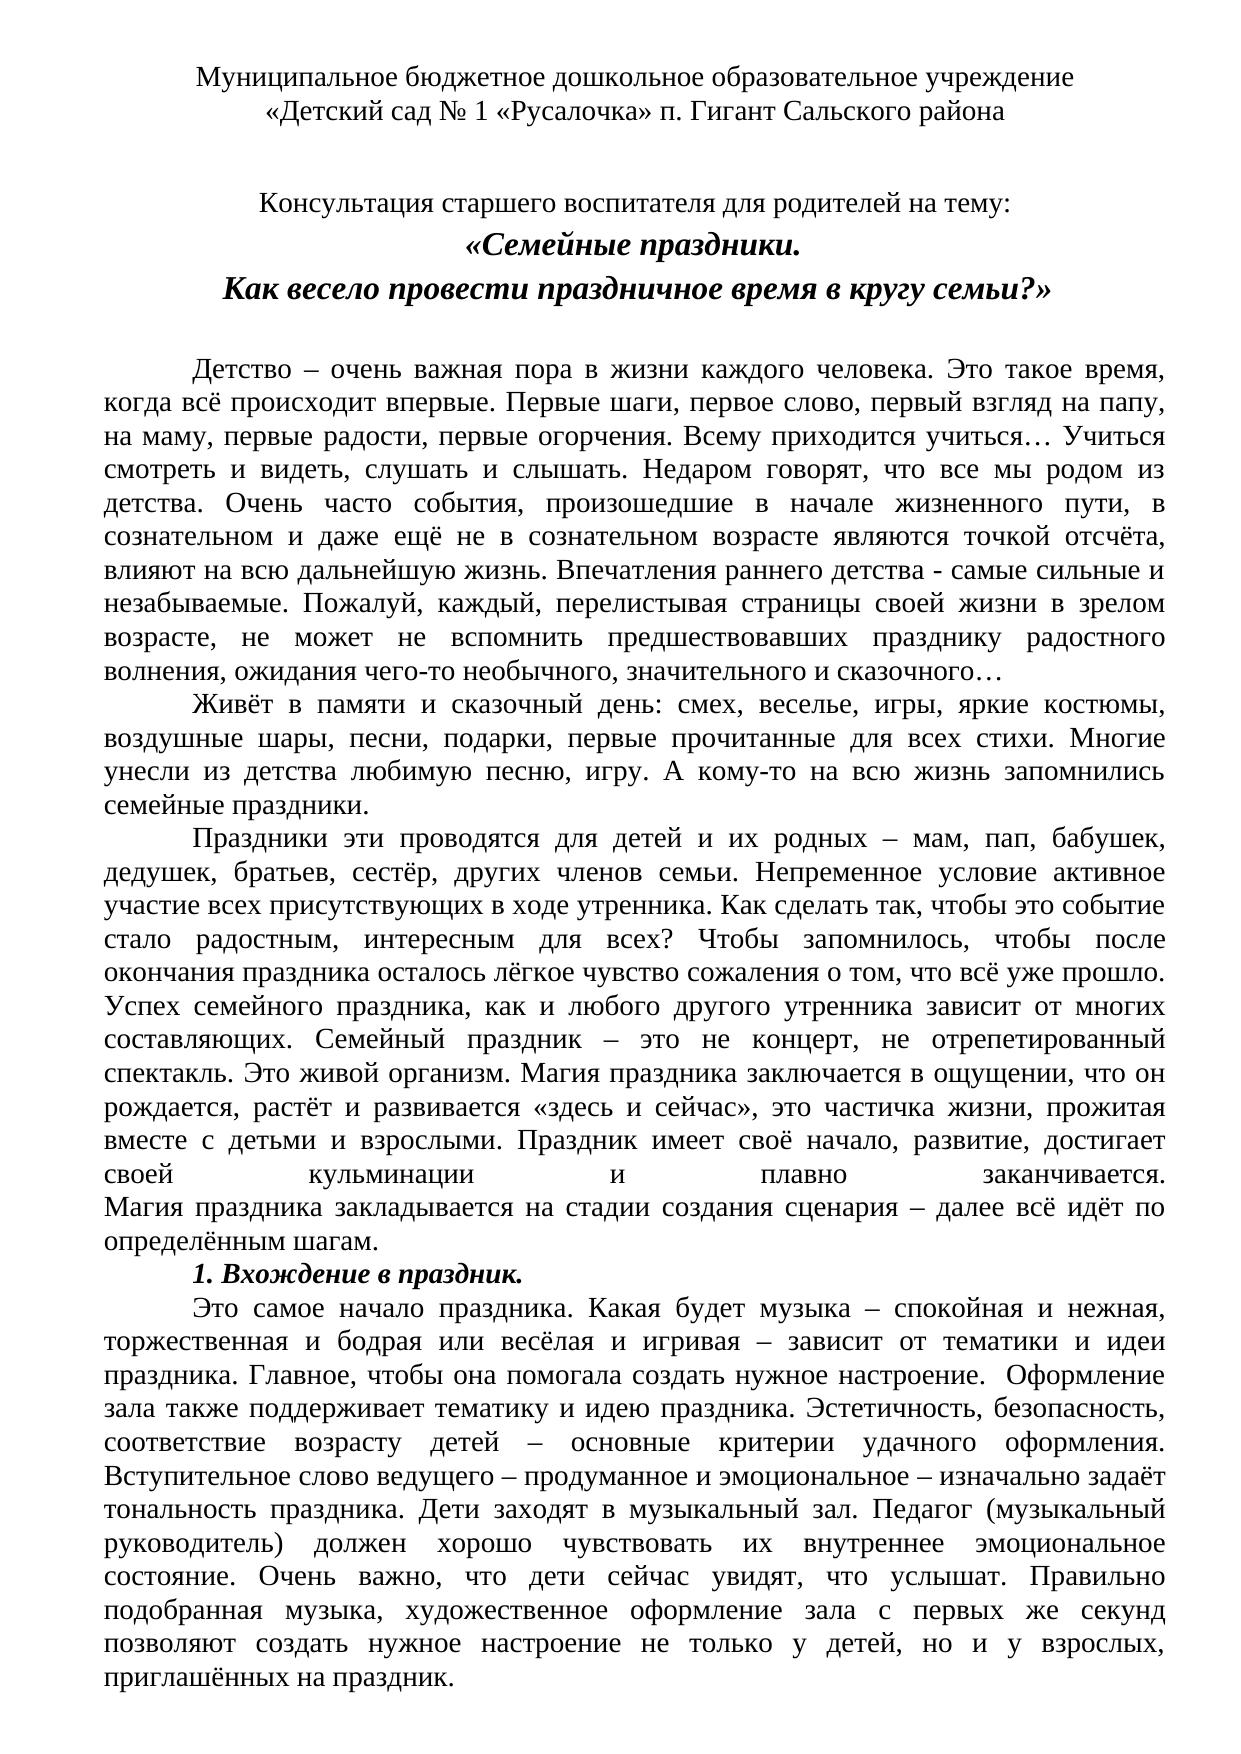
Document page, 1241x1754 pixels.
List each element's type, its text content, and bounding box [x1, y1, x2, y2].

text «Семейные праздники. [103, 224, 1167, 262]
text Живёт в памяти и сказочный день: смех, веселье, игры, яркие костюмы, воздушные шары, песни, подарки, первые прочитанные для всех стихи. Многие унесли из детства любимую песню, игру. А кому-то на всю жизнь запомнились семейные праздники. [103, 686, 1167, 820]
text Как весело провести праздничное время в кругу семьи?» [103, 268, 1167, 306]
text Праздники эти проводятся для детей и их родных – мам, пап, бабушек, дедушек, братьев, сестёр, других членов семьи. Непременное условие активное участие всех присутствующих в ходе утренника. Как сделать так, чтобы это событие стало радостным, интересным для всех? Чтобы запомнилось, чтобы после окончания праздника осталось лёгкое чувство сожаления о том, что всё уже прошло. Успех семейного праздника, как и любого другого утренника зависит от многих составляющих. Семейный праздник – это не концерт, не отрепетированный спектакль. Это живой организм. Магия праздника заключается в ощущении, что он рождается, растёт и развивается «здесь и сейчас», это частичка жизни, прожитая вместе с детьми и взрослыми. Праздник имеет своё начало, развитие, достигает своей кульминации и плавно заканчивается. Магия праздника закладывается на стадии создания сценария – далее всё идёт по определённым шагам. [103, 820, 1167, 1256]
text Консультация старшего воспитателя для родителей на тему: [103, 186, 1167, 219]
text «Детский сад № 1 «Русалочка» п. Гигант Сальского района [103, 93, 1167, 126]
text Детство – очень важная пора в жизни каждого человека. Это такое время, когда всё происходит впервые. Первые шаги, первое слово, первый взгляд на папу, на маму, первые радости, первые огорчения. Всему приходится учиться… Учиться смотреть и видеть, слушать и слышать. Недаром говорят, что все мы родом из детства. Очень часто события, произошедшие в начале жизненного пути, в сознательном и даже ещё не в сознательном возрасте являются точкой отсчёта, влияют на всю дальнейшую жизнь. Впечатления раннего детства - самые сильные и незабываемые. Пожалуй, каждый, перелистывая страницы своей жизни в зрелом возрасте, не может не вспомнить предшествовавших празднику радостного волнения, ожидания чего-то необычного, значительного и сказочного… [103, 351, 1167, 686]
text 1. Вхождение в праздник. [103, 1256, 1167, 1290]
text Это самое начало праздника. Какая будет музыка – спокойная и нежная, торжественная и бодрая или весёлая и игривая – зависит от тематики и идеи праздника. Главное, чтобы она помогала создать нужное настроение. Оформление зала также поддерживает тематику и идею праздника. Эстетичность, безопасность, соответствие возрасту детей – основные критерии удачного оформления. Вступительное слово ведущего – продуманное и эмоциональное – изначально задаёт тональность праздника. Дети заходят в музыкальный зал. Педагог (музыкальный руководитель) должен хорошо чувствовать их внутреннее эмоциональное состояние. Очень важно, что дети сейчас увидят, что услышат. Правильно подобранная музыка, художественное оформление зала с первых же секунд позволяют создать нужное настроение не только у детей, но и у взрослых, приглашённых на праздник. [103, 1290, 1167, 1692]
text Муниципальное бюджетное дошкольное образовательное учреждение [103, 59, 1167, 93]
